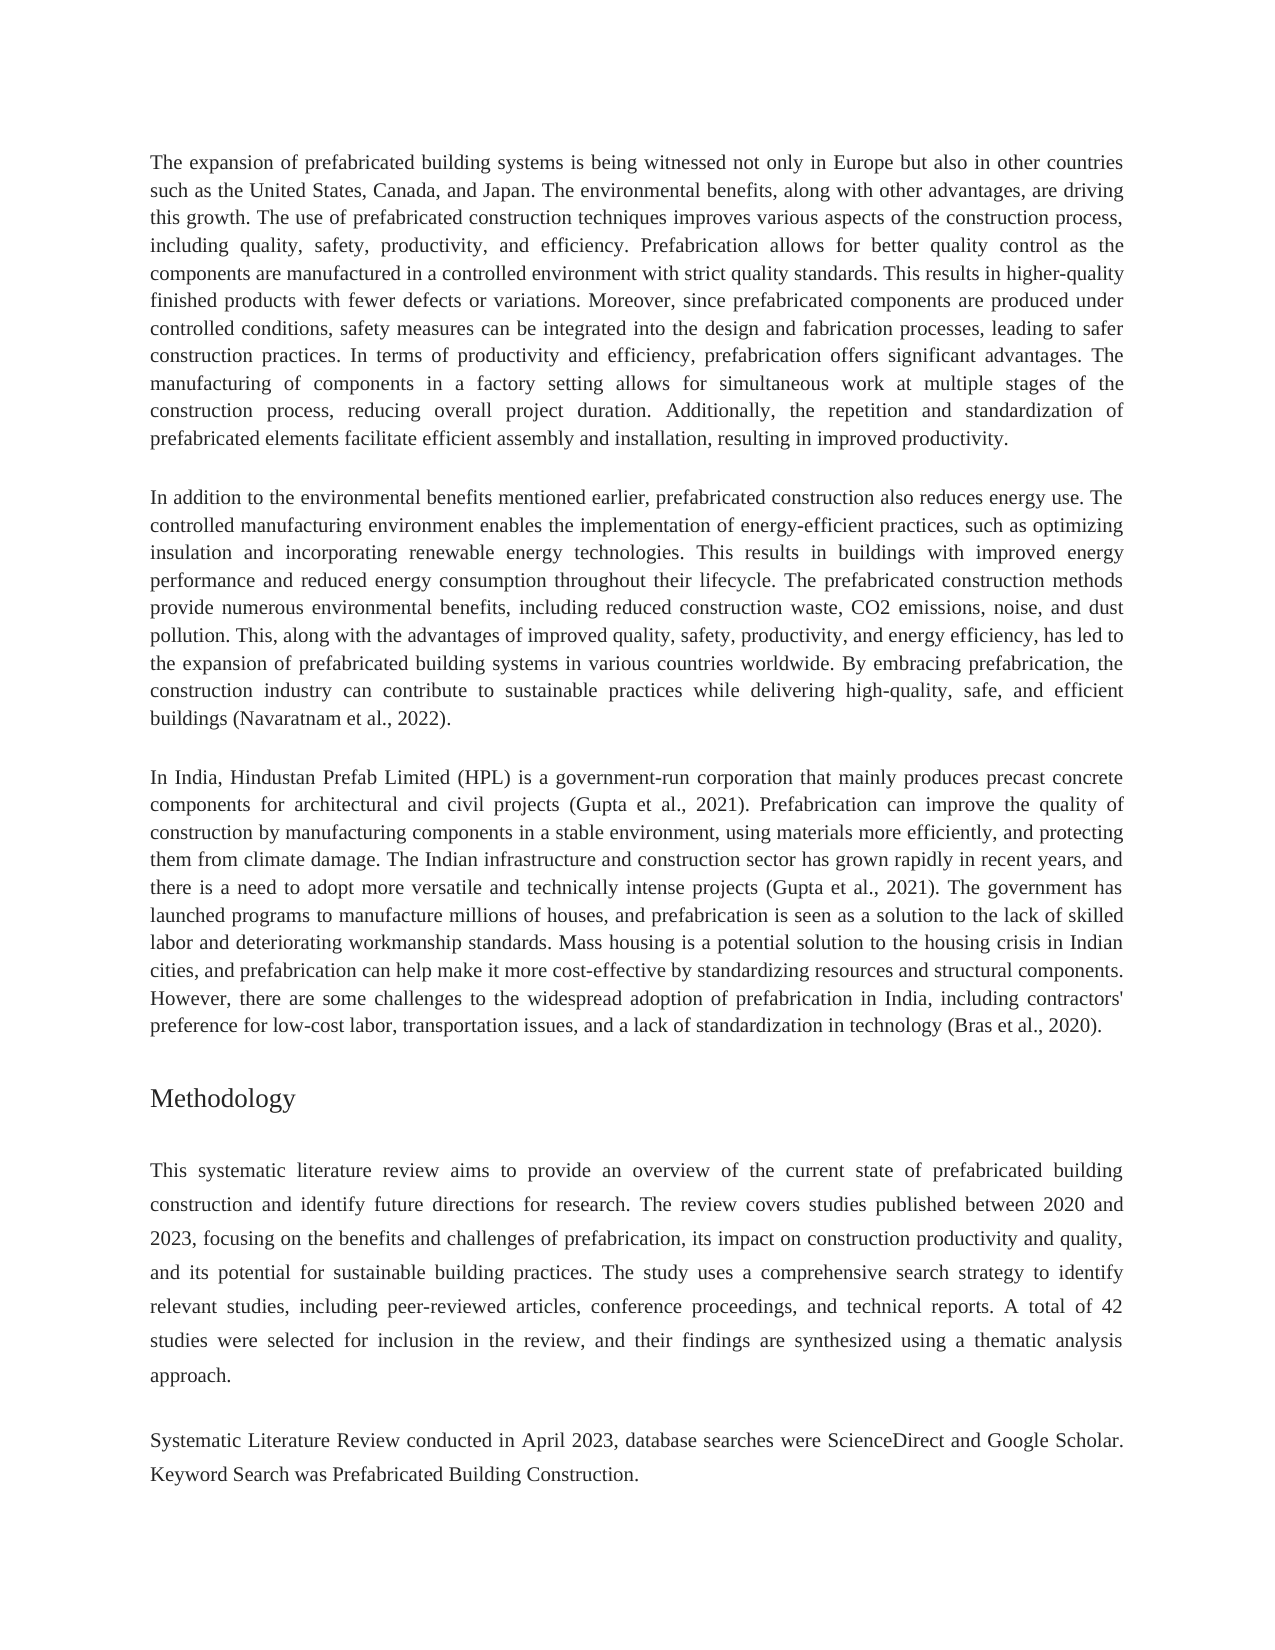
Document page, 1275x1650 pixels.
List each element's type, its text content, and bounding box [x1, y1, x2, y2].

text Systematic Literature Review conducted in April 2023, database searches were ScienceDirect and Google Scholar. Keyword Search was Prefabricated Building Construction. [150, 1428, 1125, 1486]
text This systematic literature review aims to provide an overview of the current state of prefabricated building construction and identify future directions for research. The review covers studies published between 2020 and 2023, focusing on the benefits and challenges of prefabrication, its impact on construction productivity and quality, and its potential for sustainable building practices. The study uses a comprehensive search strategy to identify relevant studies, including peer-reviewed articles, conference proceedings, and technical reports. A total of 42 studies were selected for inclusion in the review, and their findings are synthesized using a thematic analysis approach. [150, 1158, 1125, 1387]
subtitle Methodology [150, 1082, 1125, 1113]
